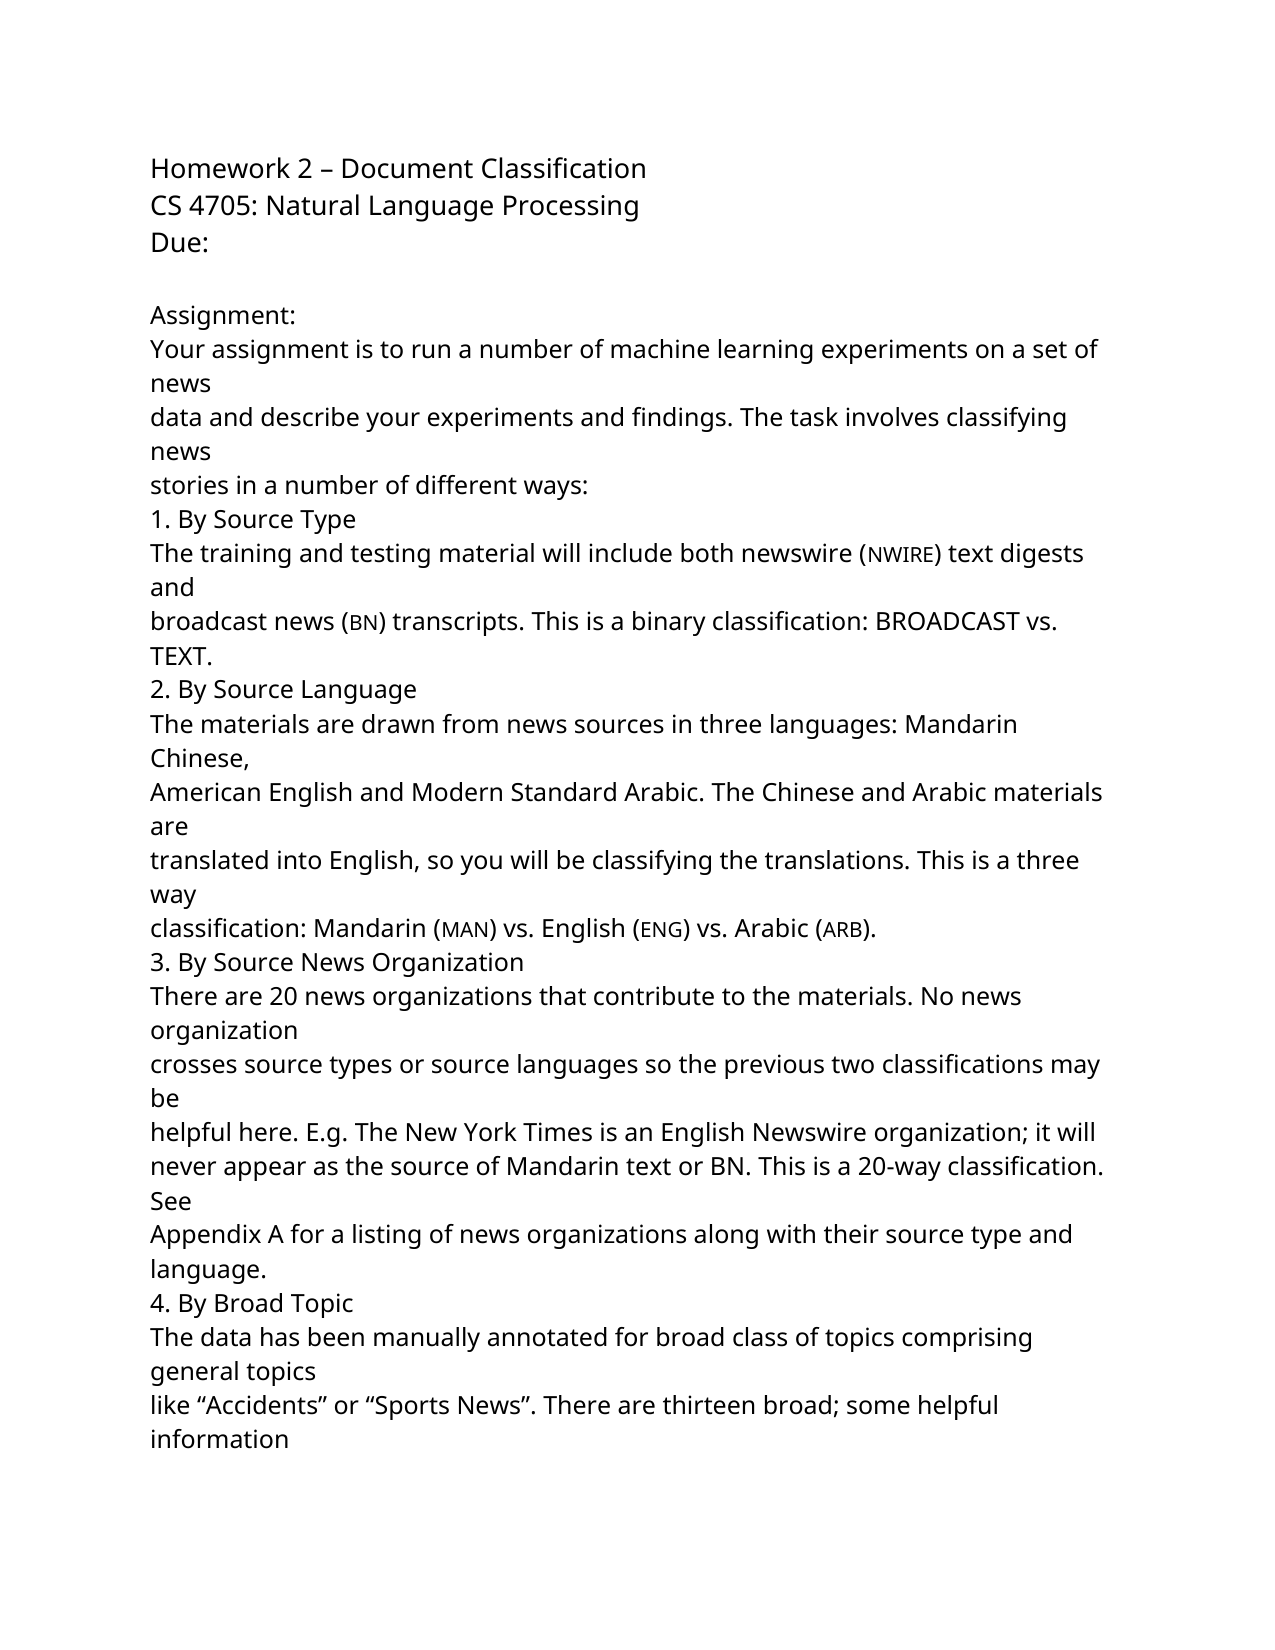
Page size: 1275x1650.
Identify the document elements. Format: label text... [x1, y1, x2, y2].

text The training and testing material will include both newswire (NWIRE) text digests and [150, 536, 1125, 604]
text translated into English, so you will be classifying the translations. This is a three way [150, 842, 1125, 911]
text Assignment: [150, 297, 1125, 332]
text CS 4705: Natural Language Processing [150, 187, 1125, 224]
text broadcast news (BN) transcripts. This is a binary classification: BROADCAST vs. TEXT. [150, 604, 1125, 672]
text 3. By Source News Organization [150, 945, 1125, 979]
text language. [150, 1251, 1125, 1285]
text like “Accidents” or “Sports News”. There are thirteen broad; some helpful information [150, 1387, 1125, 1456]
text never appear as the source of Mandarin text or BN. This is a 20-way classification. See [150, 1149, 1125, 1217]
text data and describe your experiments and findings. The task involves classifying news [150, 400, 1125, 468]
text Your assignment is to run a number of machine learning experiments on a set of news [150, 332, 1125, 400]
text crosses source types or source languages so the previous two classifications may be [150, 1047, 1125, 1115]
text Due: [150, 224, 1125, 261]
text 4. By Broad Topic [150, 1285, 1125, 1319]
text helpful here. E.g. The New York Times is an English Newswire organization; it will [150, 1115, 1125, 1149]
text classification: Mandarin (MAN) vs. English (ENG) vs. Arabic (ARB). [150, 911, 1125, 945]
text The materials are drawn from news sources in three languages: Mandarin Chinese, [150, 706, 1125, 774]
text There are 20 news organizations that contribute to the materials. No news organization [150, 979, 1125, 1047]
text Homework 2 – Document Classification [150, 150, 1125, 187]
text 2. By Source Language [150, 672, 1125, 706]
text Appendix A for a listing of news organizations along with their source type and [150, 1217, 1125, 1251]
text The data has been manually annotated for broad class of topics comprising general topics [150, 1319, 1125, 1387]
text stories in a number of different ways: [150, 468, 1125, 502]
text 1. By Source Type [150, 502, 1125, 536]
text American English and Modern Standard Arabic. The Chinese and Arabic materials are [150, 774, 1125, 842]
